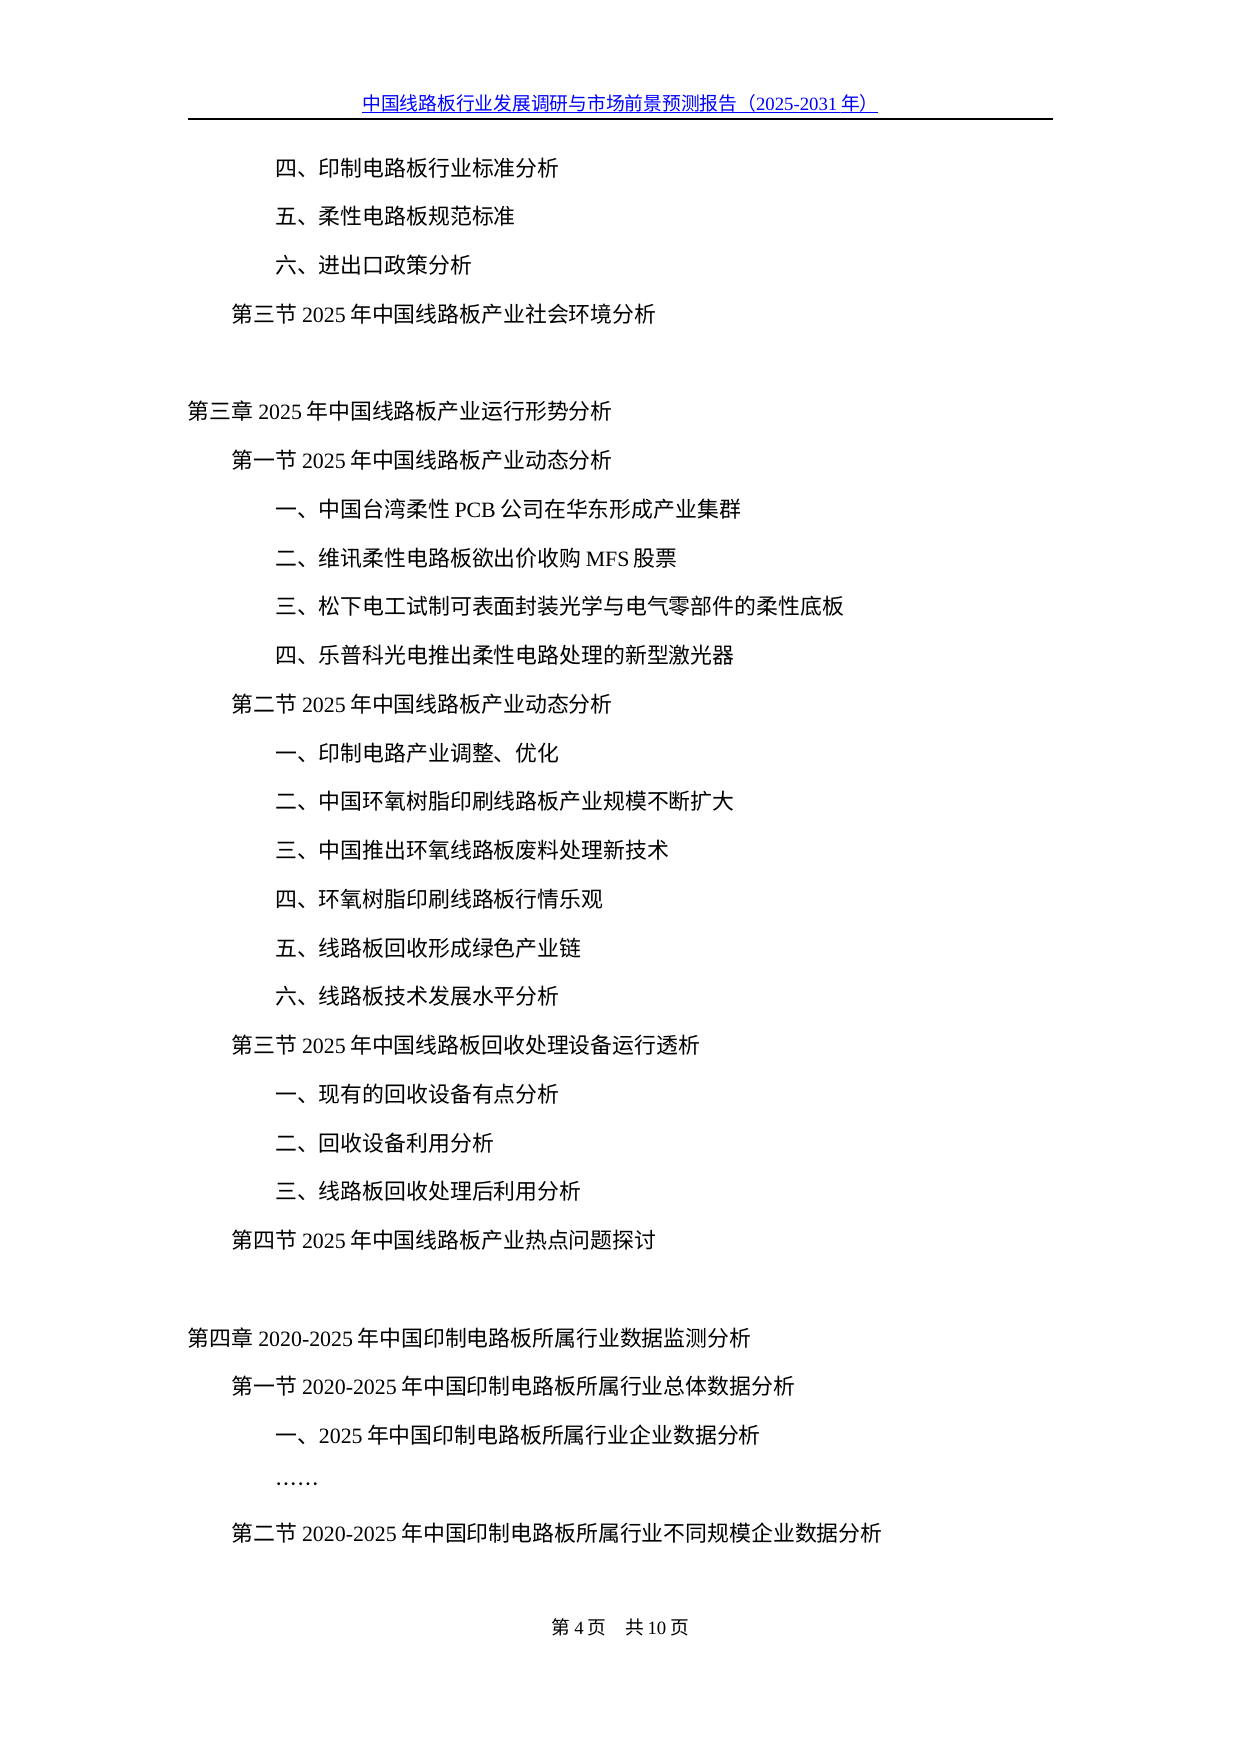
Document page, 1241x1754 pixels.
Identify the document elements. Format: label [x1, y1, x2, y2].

text [187, 150, 1053, 1548]
